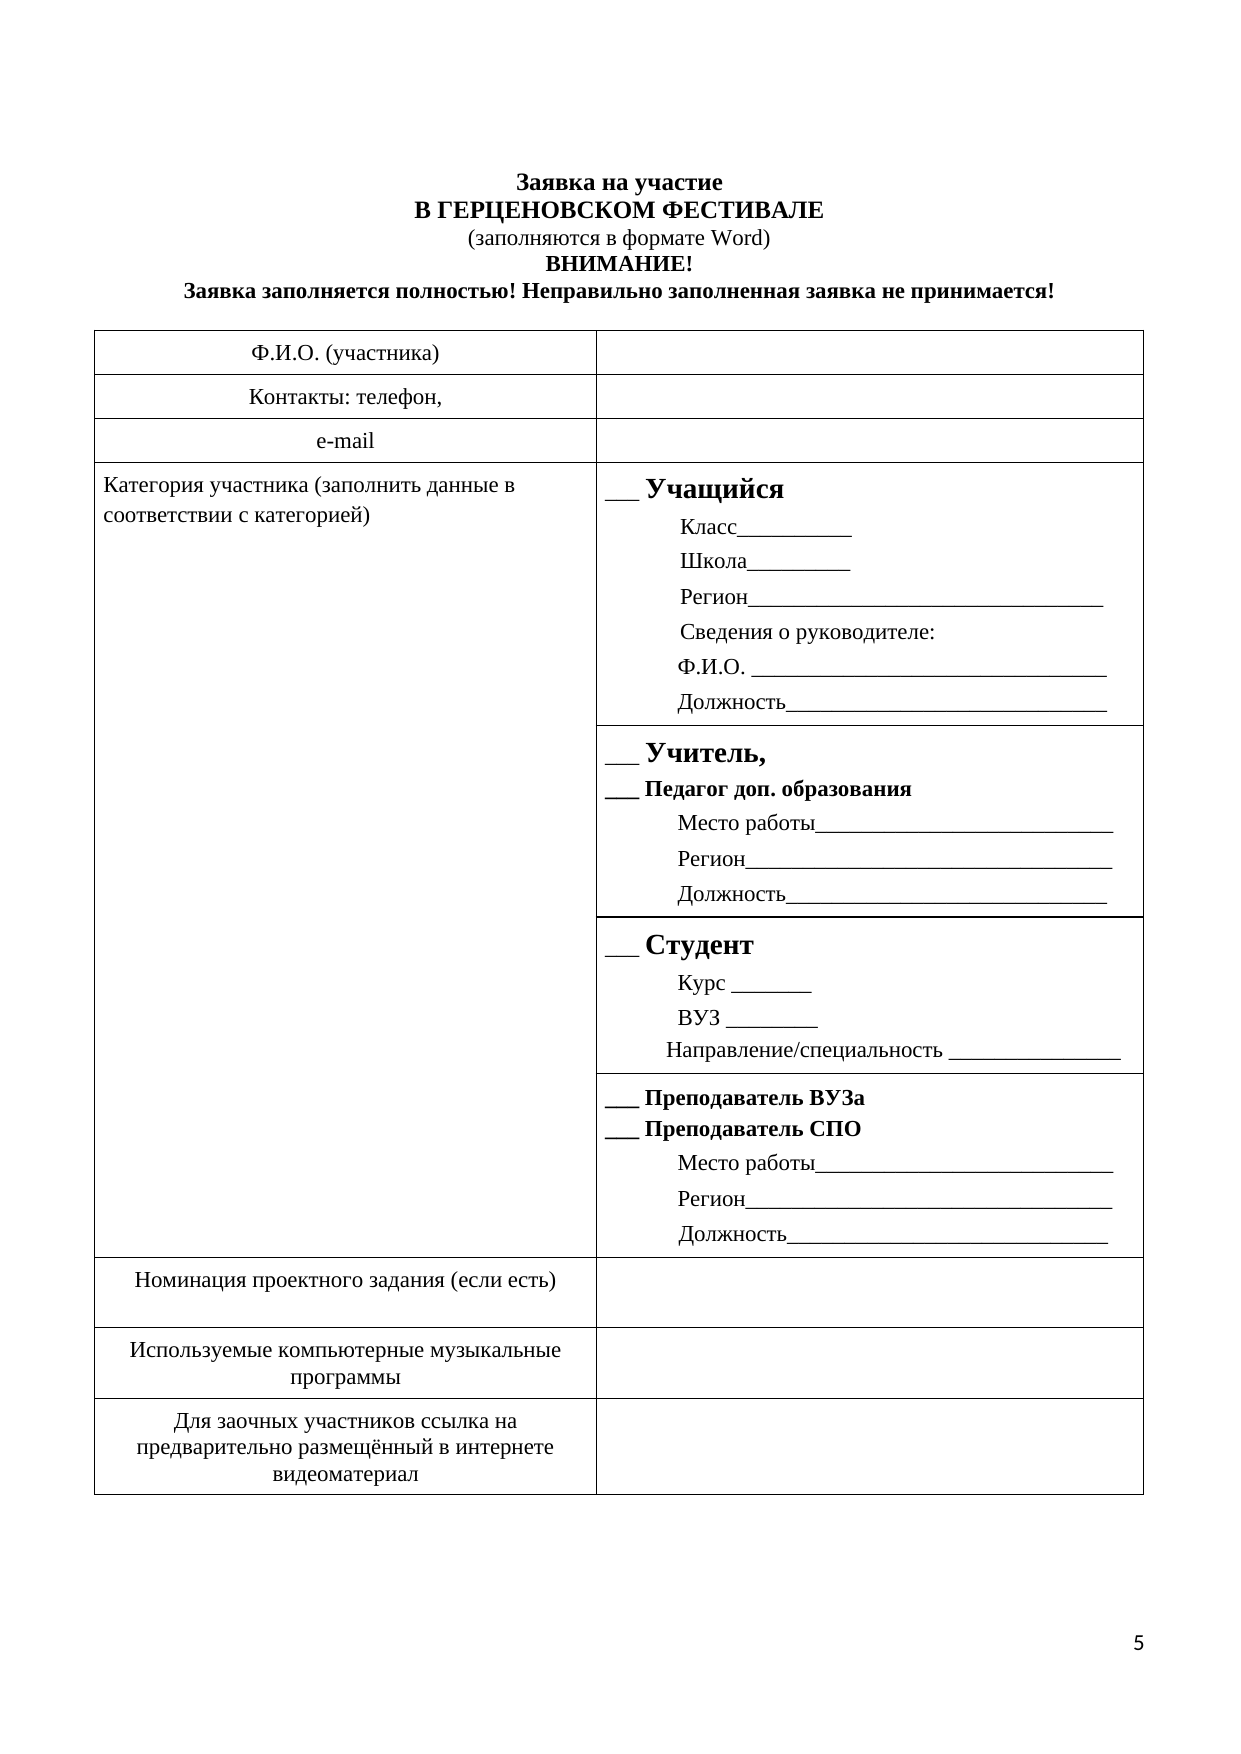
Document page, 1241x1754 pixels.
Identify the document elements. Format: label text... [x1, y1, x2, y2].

table_cell Контакты: телефон, [95, 375, 596, 418]
text ВНИМАНИЕ! [94, 250, 1144, 277]
table_cell ___ Преподаватель ВУЗа ___ Преподаватель СПО Место работы__________________________ Регион________________________________ Должность____________________________ [597, 1074, 1143, 1257]
table_cell e-mail [95, 419, 596, 462]
table_cell Категория участника (заполнить данные в соответствии с категорией) [95, 463, 596, 1257]
table_cell ___ Учитель, ___ Педагог доп. образования Место работы__________________________ Регион________________________________ Должность____________________________ [597, 726, 1143, 916]
table_cell [597, 1399, 1143, 1494]
text Заявка заполняется полностью! Неправильно заполненная заявка не принимается! [94, 277, 1144, 303]
table_cell [597, 1328, 1143, 1397]
table_header [597, 331, 1143, 373]
text (заполняются в формате Word) [94, 224, 1144, 250]
table_cell [597, 1258, 1143, 1327]
table_cell Используемые компьютерные музыкальные программы [95, 1328, 596, 1397]
table_cell [597, 375, 1143, 418]
table_header Ф.И.О. (участника) [95, 331, 596, 373]
text Заявка на участие [94, 167, 1144, 195]
table_cell Для заочных участников ссылка на предварительно размещённый в интернете видеоматериал [95, 1399, 596, 1494]
table_cell Номинация проектного задания (если есть) [95, 1258, 596, 1327]
table_cell [597, 419, 1143, 462]
table_cell ___ Учащийся Класс__________ Школа_________ Регион_______________________________ Сведения о руководителе: Ф.И.О. _______________________________ Должность____________________________ [597, 463, 1143, 725]
text В ГЕРЦЕНОВСКОМ ФЕСТИВАЛЕ [94, 195, 1144, 224]
table_cell ___ Студент Курс _______ ВУЗ ________ Направление/специальность _______________ [597, 918, 1143, 1073]
